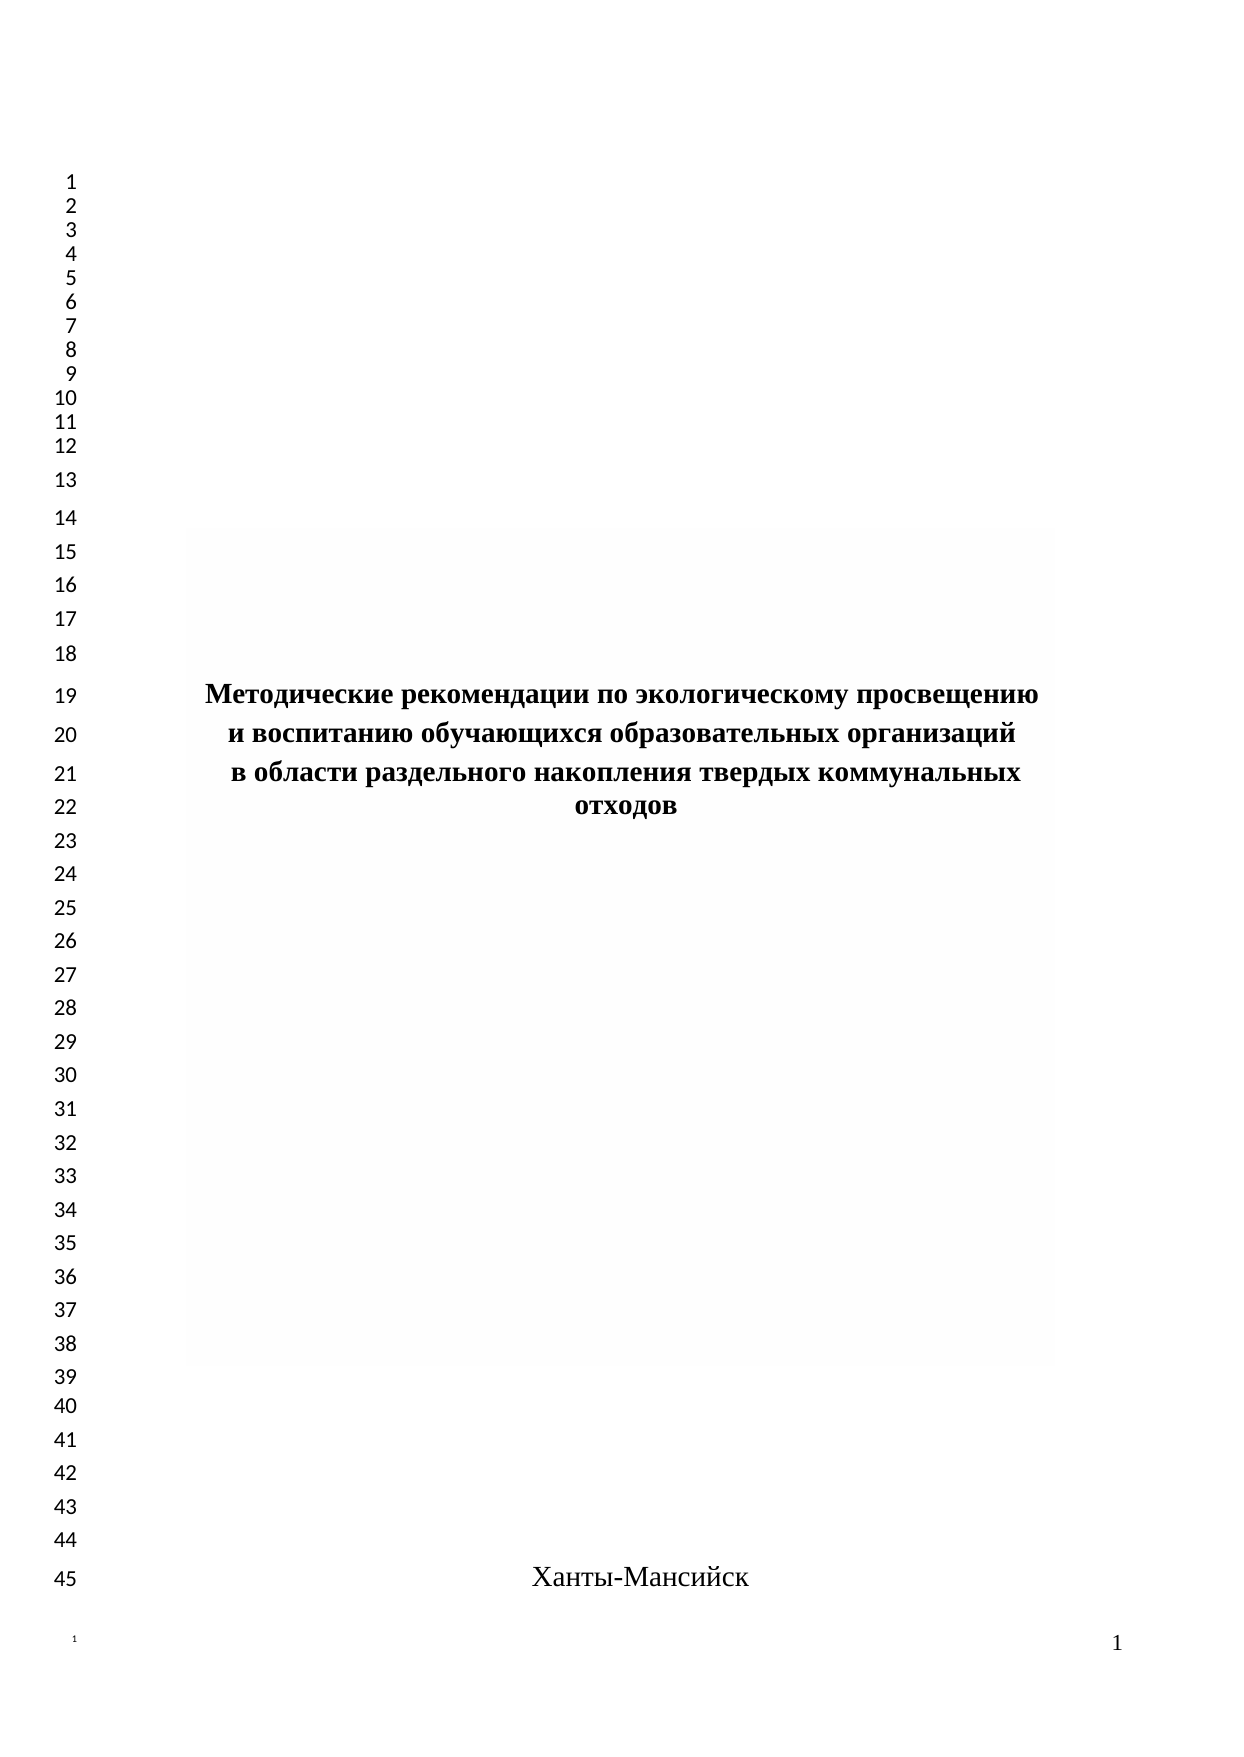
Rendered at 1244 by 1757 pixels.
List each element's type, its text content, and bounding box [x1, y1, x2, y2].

text в области раздельного накопления твердых коммунальных отходов [197, 754, 1054, 821]
subtitle Методические рекомендации по экологическому просвещению и воспитанию обучающихся образовательных организаций [197, 677, 1046, 749]
text Ханты-Мансийск [197, 1559, 1083, 1592]
